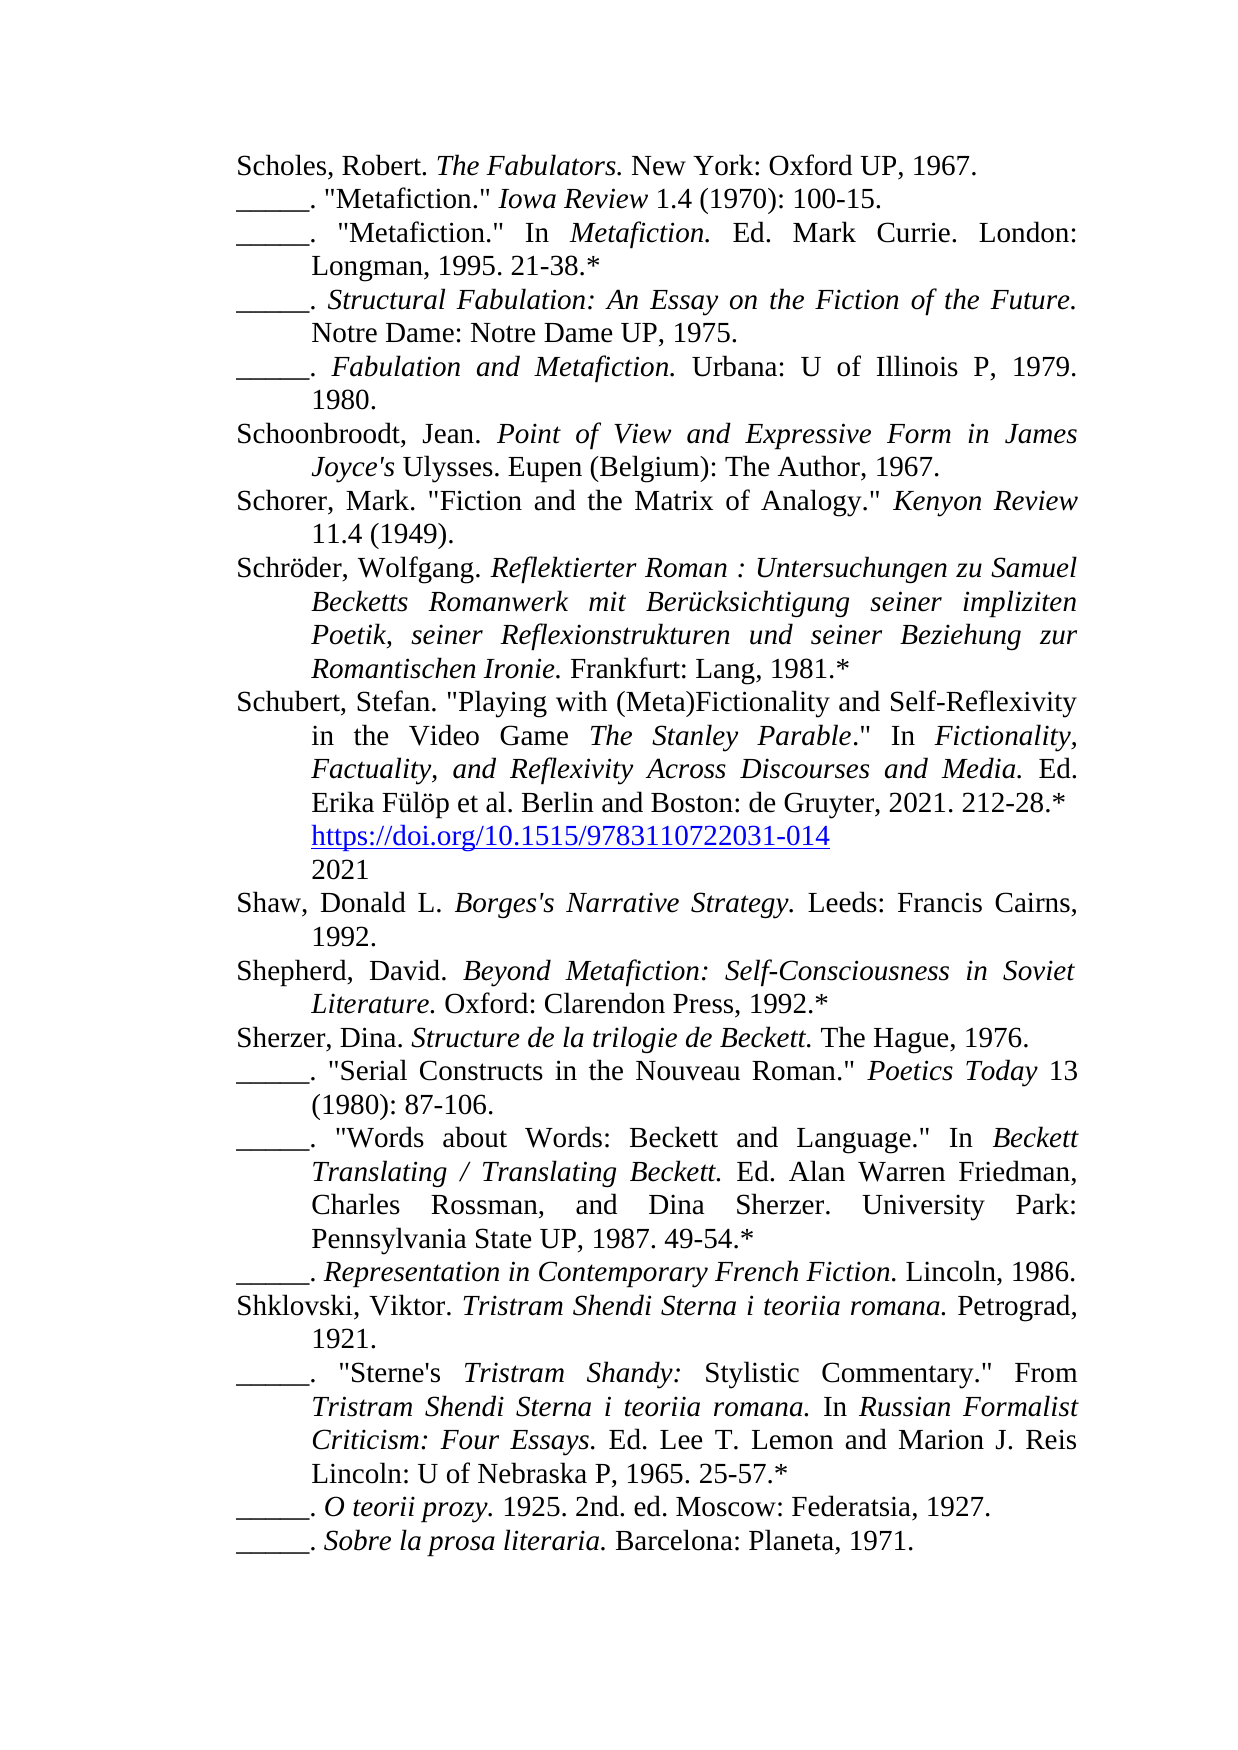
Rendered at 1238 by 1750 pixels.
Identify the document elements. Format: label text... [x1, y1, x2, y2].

text Scholes, Robert. The Fabulators. New York: Oxford UP, 1967. [236, 148, 1078, 181]
text https://doi.org/10.1515/9783110722031-014 [236, 818, 1078, 852]
text _____. Structural Fabulation: An Essay on the Fiction of the Future. Notre Dame: Notre Dame UP, 1975. [236, 282, 1078, 349]
text _____. "Metafiction." In Metafiction. Ed. Mark Currie. London: Longman, 1995. 21-38.* [236, 215, 1078, 282]
text Shklovski, Viktor. Tristram Shendi Sterna i teoriia romana. Petrograd, 1921. [236, 1288, 1078, 1355]
text _____. "Sterne's Tristram Shandy: Stylistic Commentary." From Tristram Shendi Sterna i teoriia romana. In Russian Formalist Criticism: Four Essays. Ed. Lee T. Lemon and Marion J. Reis Lincoln: U of Nebraska P, 1965. 25-57.* [236, 1355, 1078, 1489]
text Schorer, Mark. "Fiction and the Matrix of Analogy." Kenyon Review 11.4 (1949). [236, 483, 1078, 550]
text _____. Representation in Contemporary French Fiction. Lincoln, 1986. [236, 1254, 1078, 1288]
text _____. "Metafiction." Iowa Review 1.4 (1970): 100-15. [236, 181, 1078, 215]
text 2021 [236, 852, 1078, 886]
text _____. Fabulation and Metafiction. Urbana: U of Illinois P, 1979. 1980. [236, 349, 1078, 416]
text _____. O teorii prozy. 1925. 2nd. ed. Moscow: Federatsia, 1927. [236, 1489, 1078, 1523]
text _____. Sobre la prosa literaria. Barcelona: Planeta, 1971. [236, 1523, 1078, 1556]
text _____. "Serial Constructs in the Nouveau Roman." Poetics Today 13 (1980): 87-106. [236, 1053, 1078, 1120]
text Schröder, Wolfgang. Reflektierter Roman : Untersuchungen zu Samuel Becketts Romanwerk mit Berücksichtigung seiner impliziten Poetik, seiner Reflexionstrukturen und seiner Beziehung zur Romantischen Ironie. Frankfurt: Lang, 1981.* [236, 550, 1078, 684]
text Shepherd, David. Beyond Metafiction: Self-Consciousness in Soviet Literature. Oxford: Clarendon Press, 1992.* [236, 953, 1075, 1020]
text Schubert, Stefan. "Playing with (Meta)Fictionality and Self-Reflexivity in the Video Game The Stanley Parable." In Fictionality, Factuality, and Reflexivity Across Discourses and Media. Ed. Erika Fülöp et al. Berlin and Boston: de Gruyter, 2021. 212-28.* [236, 684, 1078, 818]
text _____. "Words about Words: Beckett and Language." In Beckett Translating / Translating Beckett. Ed. Alan Warren Friedman, Charles Rossman, and Dina Sherzer. University Park: Pennsylvania State UP, 1987. 49-54.* [236, 1120, 1078, 1254]
text Schoonbroodt, Jean. Point of View and Expressive Form in James Joyce's Ulysses. Eupen (Belgium): The Author, 1967. [236, 416, 1078, 483]
text Shaw, Donald L. Borges's Narrative Strategy. Leeds: Francis Cairns, 1992. [236, 886, 1078, 953]
text Sherzer, Dina. Structure de la trilogie de Beckett. The Hague, 1976. [236, 1020, 1078, 1053]
